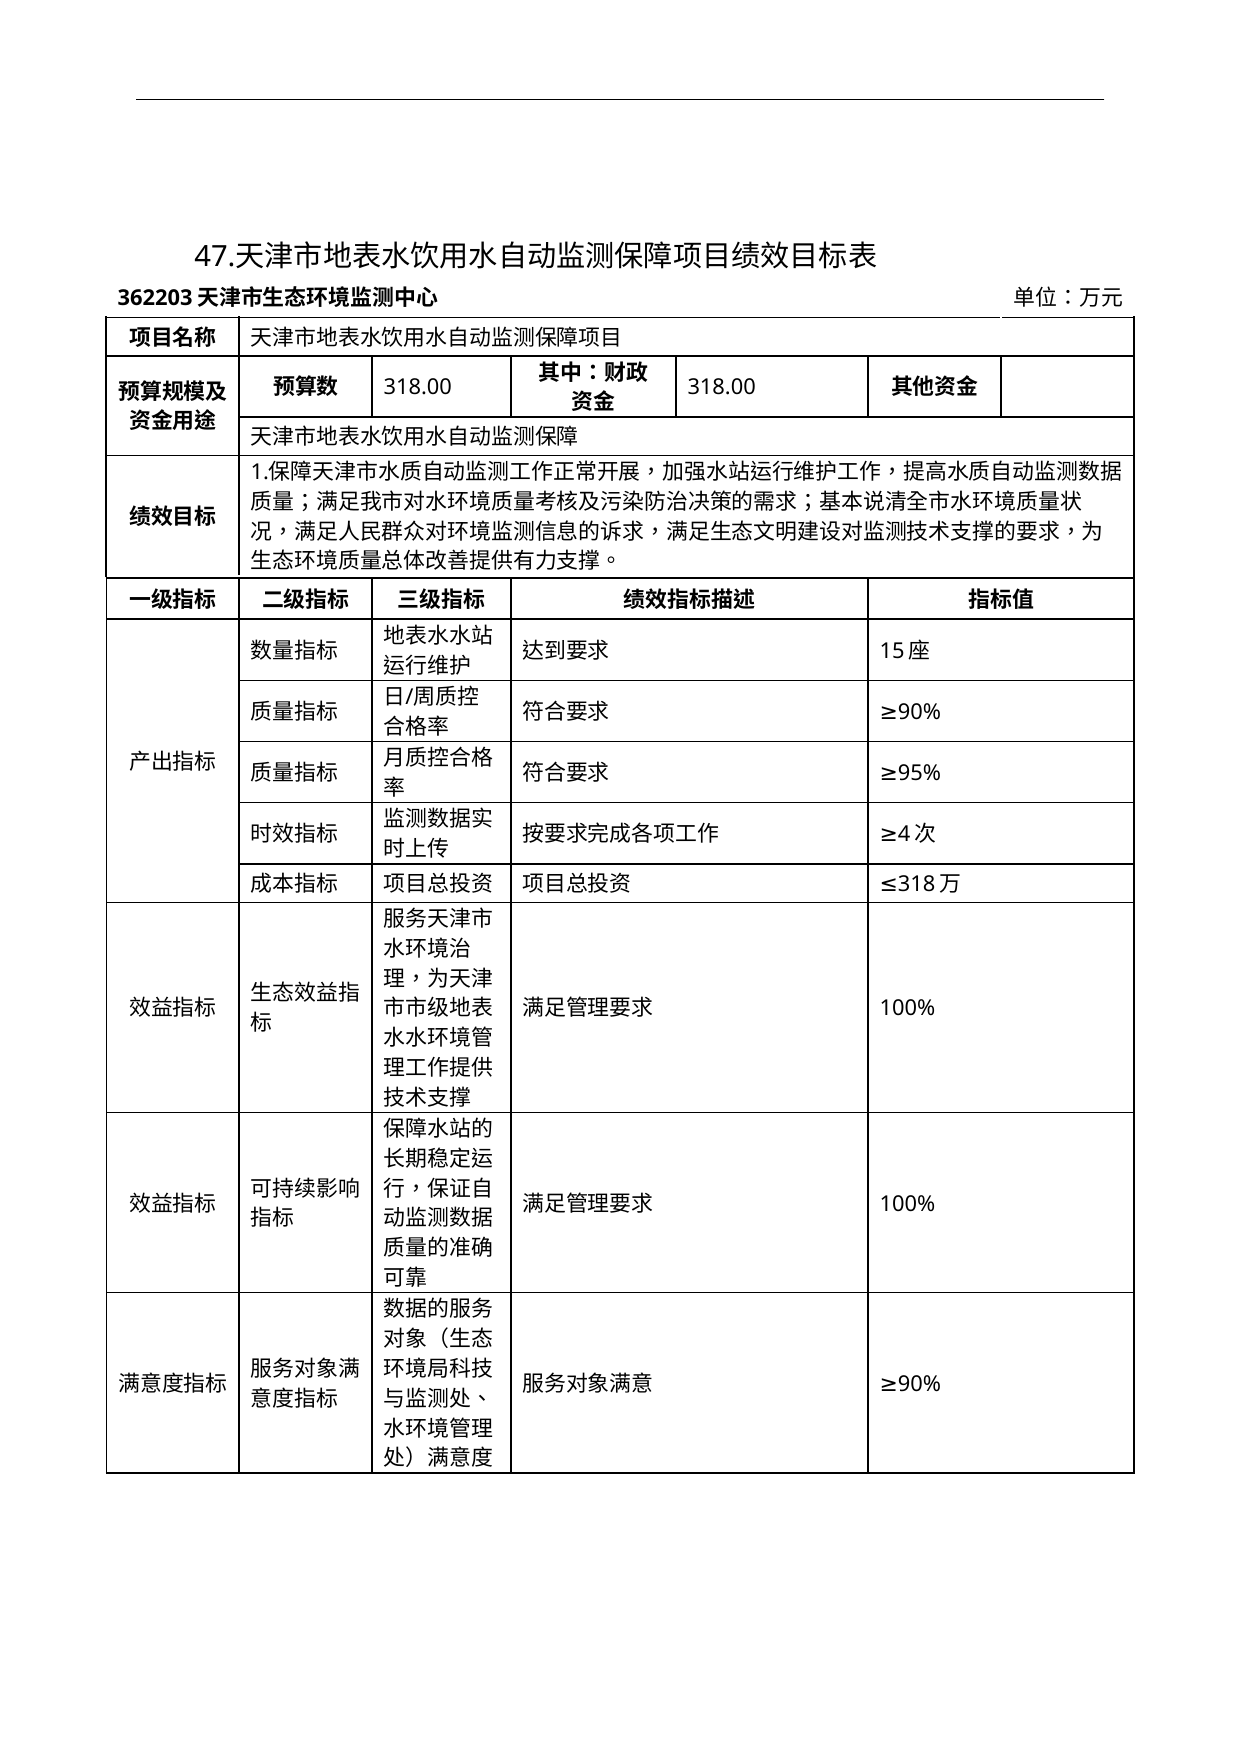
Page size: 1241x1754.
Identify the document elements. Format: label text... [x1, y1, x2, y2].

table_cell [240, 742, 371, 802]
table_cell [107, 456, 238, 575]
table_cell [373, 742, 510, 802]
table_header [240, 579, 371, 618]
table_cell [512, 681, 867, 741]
text 47.天津市地表水饮用水自动监测保障项目绩效目标表 [136, 235, 1104, 275]
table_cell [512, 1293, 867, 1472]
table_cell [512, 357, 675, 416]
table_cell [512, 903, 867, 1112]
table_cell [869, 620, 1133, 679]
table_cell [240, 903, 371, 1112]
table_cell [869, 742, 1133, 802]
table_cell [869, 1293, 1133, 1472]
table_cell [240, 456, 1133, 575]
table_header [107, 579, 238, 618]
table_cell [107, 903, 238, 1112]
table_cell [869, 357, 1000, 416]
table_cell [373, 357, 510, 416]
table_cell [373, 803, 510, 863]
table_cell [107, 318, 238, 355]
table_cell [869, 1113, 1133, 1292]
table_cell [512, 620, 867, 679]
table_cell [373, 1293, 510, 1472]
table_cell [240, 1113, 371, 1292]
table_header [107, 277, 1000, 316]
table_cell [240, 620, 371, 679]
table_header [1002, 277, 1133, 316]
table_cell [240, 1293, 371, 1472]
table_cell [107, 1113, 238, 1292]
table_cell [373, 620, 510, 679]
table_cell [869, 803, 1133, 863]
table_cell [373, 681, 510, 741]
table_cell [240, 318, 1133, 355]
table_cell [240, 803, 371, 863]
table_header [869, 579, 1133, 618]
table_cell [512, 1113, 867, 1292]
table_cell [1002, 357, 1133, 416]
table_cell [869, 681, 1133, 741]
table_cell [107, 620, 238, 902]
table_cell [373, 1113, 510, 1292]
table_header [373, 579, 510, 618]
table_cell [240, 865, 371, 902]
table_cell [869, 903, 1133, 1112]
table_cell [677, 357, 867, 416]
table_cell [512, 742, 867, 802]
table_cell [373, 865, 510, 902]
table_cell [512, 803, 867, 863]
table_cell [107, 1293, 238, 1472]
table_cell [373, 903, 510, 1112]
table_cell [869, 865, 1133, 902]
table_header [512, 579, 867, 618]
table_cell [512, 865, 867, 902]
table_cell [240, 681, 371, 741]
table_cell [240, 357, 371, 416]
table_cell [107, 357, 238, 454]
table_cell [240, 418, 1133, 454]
